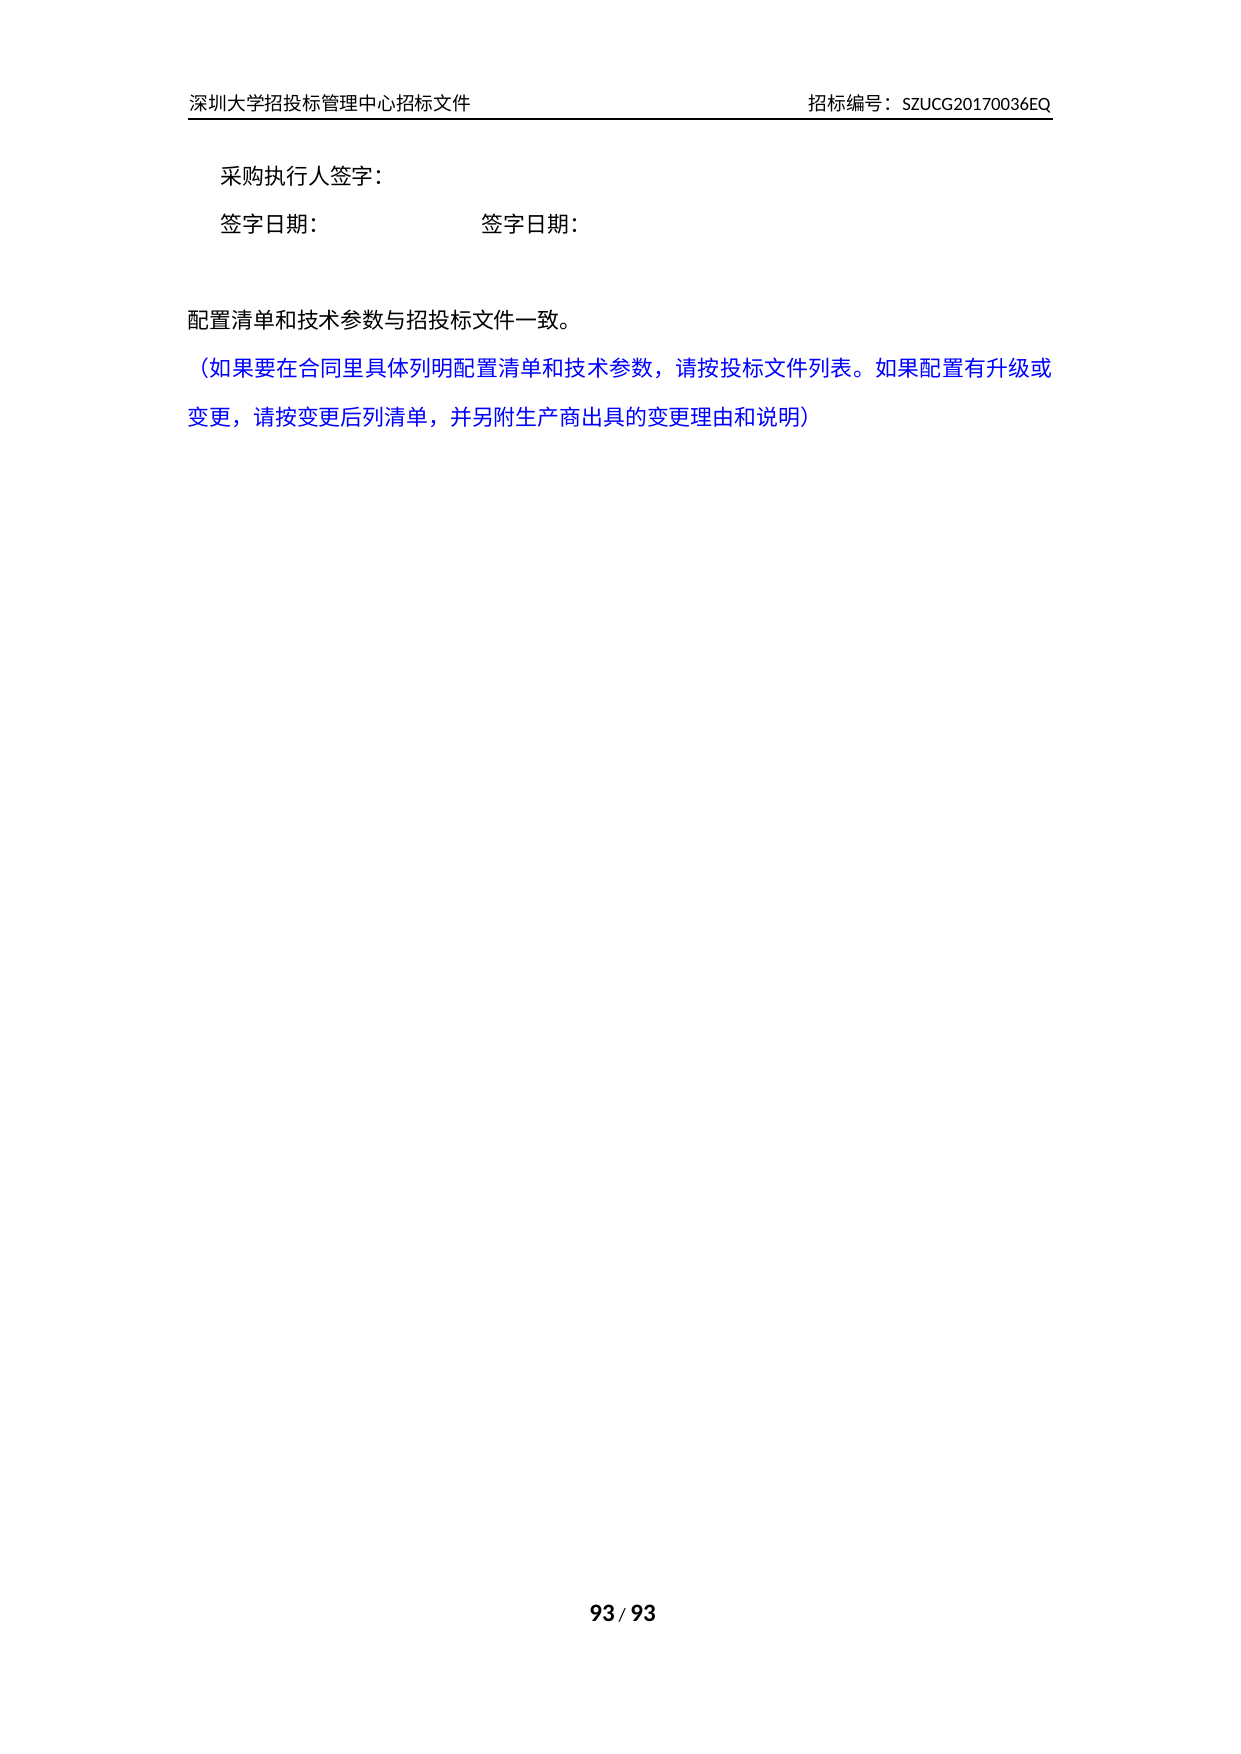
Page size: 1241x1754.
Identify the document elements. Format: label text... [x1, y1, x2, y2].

text 配置清单和技术参数与招投标文件一致。 [187, 303, 1053, 335]
text （如果要在合同里具体列明配置清单和技术参数，请按投标文件列表。如果配置有升级或变更，请按变更后列清单，并另附生产商出具的变更理由和说明） [187, 351, 1053, 432]
text 签字日期： 签字日期： [187, 207, 1053, 239]
text 采购执行人签字： [187, 158, 1053, 191]
